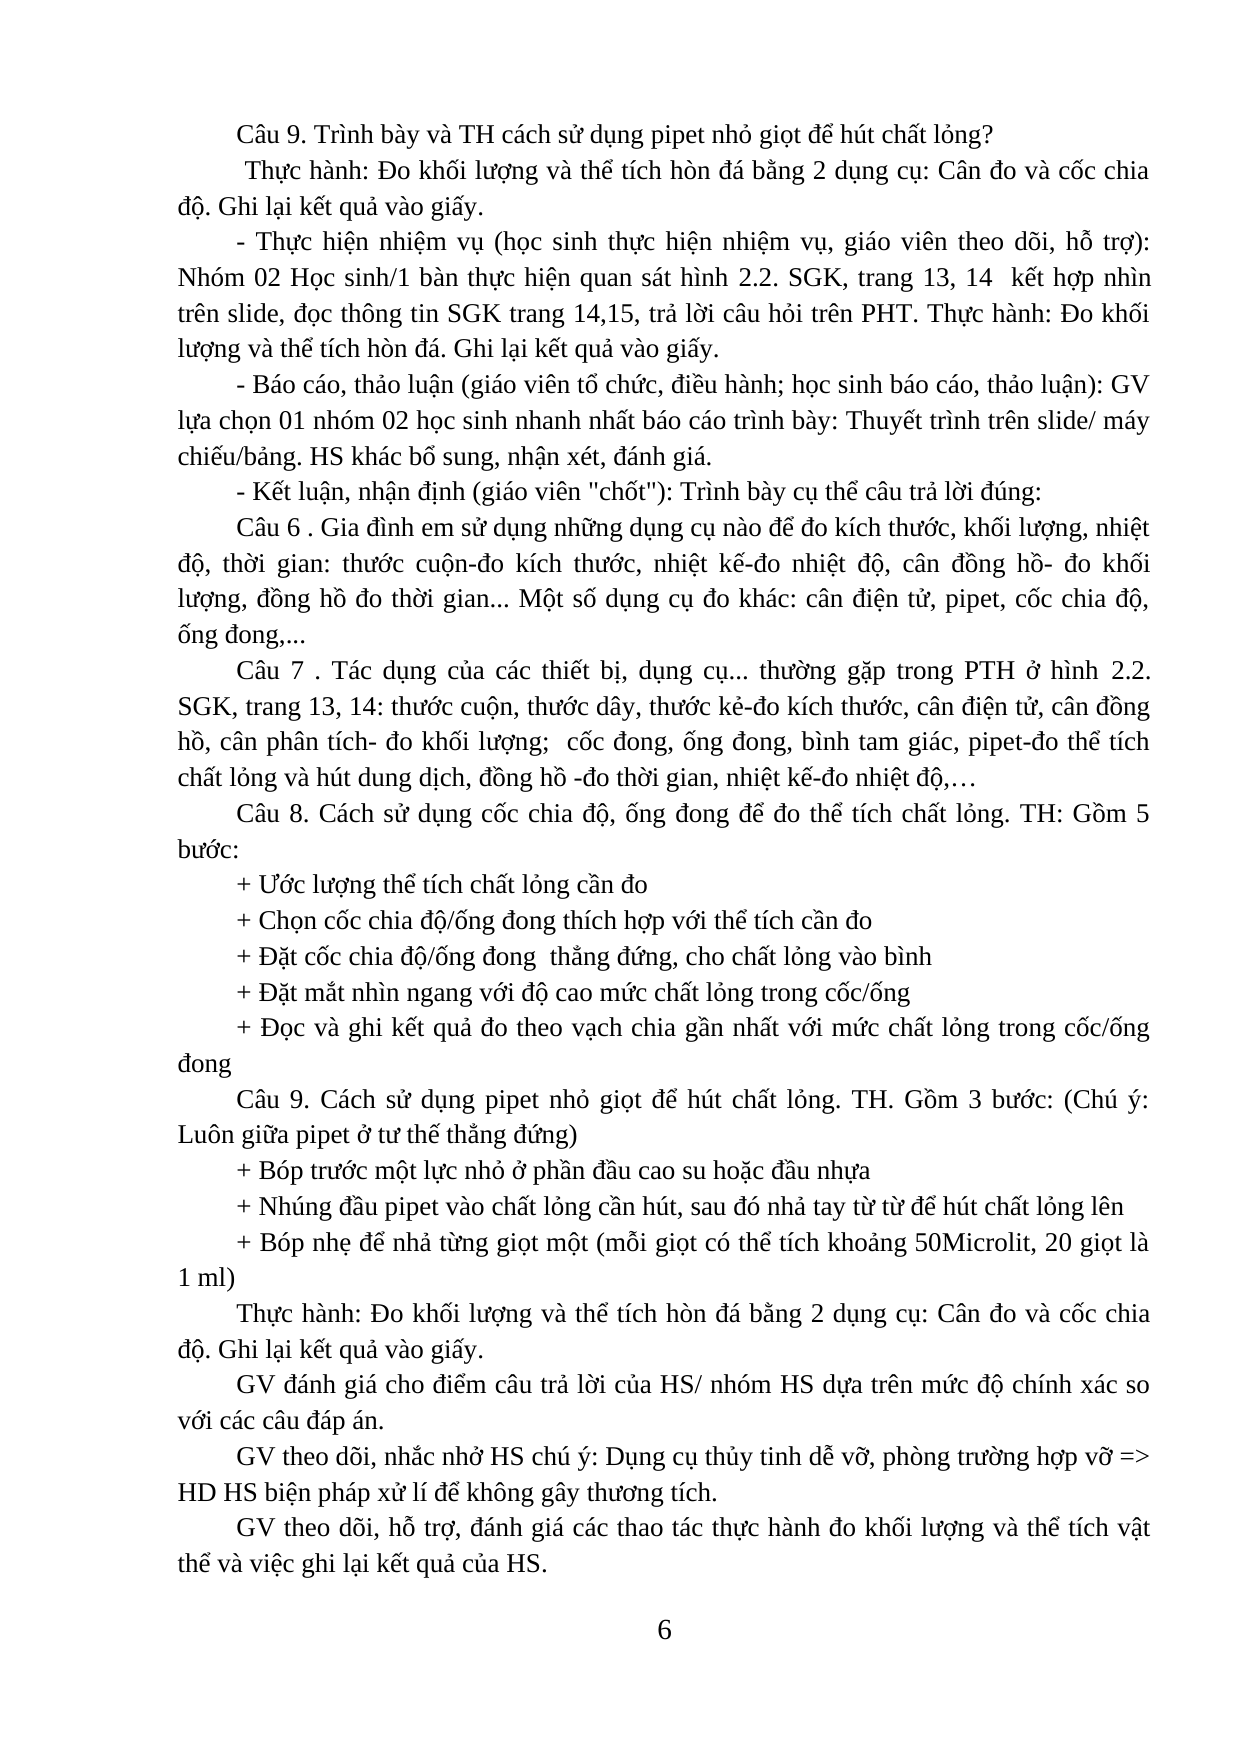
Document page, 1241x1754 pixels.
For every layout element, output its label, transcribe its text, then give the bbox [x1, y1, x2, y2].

list Câu 6 . Gia đình em sử dụng những dụng cụ nào để đo kích thước, khối lượng, nhiệt độ, thời gian: thước cuộn-đo kích thước, nhiệt kế-đo nhiệt độ, cân đồng hồ- đo khối lượng, đồng hồ đo thời gian... Một số dụng cụ đo khác: cân điện tử, pipet, cốc chia độ, ống đong,... [177, 511, 1152, 649]
list - Báo cáo, thảo luận (giáo viên tổ chức, điều hành; học sinh báo cáo, thảo luận): GV lựa chọn 01 nhóm 02 học sinh nhanh nhất báo cáo trình bày: Thuyết trình trên slide/ máy chiếu/bảng. HS khác bổ sung, nhận xét, đánh giá. [177, 368, 1152, 471]
list GV đánh giá cho điểm câu trả lời của HS/ nhóm HS dựa trên mức độ chính xác so với các câu đáp án. [177, 1369, 1152, 1436]
list + Nhúng đầu pipet vào chất lỏng cần hút, sau đó nhả tay từ từ để hút chất lỏng lên [177, 1190, 1152, 1221]
list Thực hành: Đo khối lượng và thể tích hòn đá bằng 2 dụng cụ: Cân đo và cốc chia độ. Ghi lại kết quả vào giấy. [177, 154, 1152, 221]
list + Đặt cốc chia độ/ống đong thẳng đứng, cho chất lỏng vào bình [177, 940, 1152, 971]
list + Bóp nhẹ để nhả từng giọt một (mỗi giọt có thể tích khoảng 50Microlit, 20 giọt là 1 ml) [177, 1226, 1152, 1293]
list - Thực hiện nhiệm vụ (học sinh thực hiện nhiệm vụ, giáo viên theo dõi, hỗ trợ): Nhóm 02 Học sinh/1 bàn thực hiện quan sát hình 2.2. SGK, trang 13, 14 kết hợp nhìn trên slide, đọc thông tin SGK trang 14,15, trả lời câu hỏi trên PHT. Thực hành: Đo khối lượng và thể tích hòn đá. Ghi lại kết quả vào giấy. [177, 225, 1152, 364]
list Câu 9. Cách sử dụng pipet nhỏ giọt để hút chất lỏng. TH. Gồm 3 bước: (Chú ý: Luôn giữa pipet ở tư thế thẳng đứng) [177, 1083, 1152, 1150]
list GV theo dõi, hỗ trợ, đánh giá các thao tác thực hành đo khối lượng và thể tích vật thể và việc ghi lại kết quả của HS. [177, 1512, 1152, 1578]
list - Kết luận, nhận định (giáo viên "chốt"): Trình bày cụ thể câu trả lời đúng: [177, 475, 1152, 507]
list + Chọn cốc chia độ/ống đong thích hợp với thể tích cần đo [177, 904, 1152, 935]
list + Đọc và ghi kết quả đo theo vạch chia gần nhất với mức chất lỏng trong cốc/ống đong [177, 1011, 1152, 1078]
list + Ước lượng thể tích chất lỏng cần đo [177, 868, 1152, 899]
text Câu 9. Trình bày và TH cách sử dụng pipet nhỏ giọt để hút chất lỏng? [177, 118, 1152, 149]
list GV theo dõi, nhắc nhở HS chú ý: Dụng cụ thủy tinh dễ vỡ, phòng trường hợp vỡ => HD HS biện pháp xử lí để không gây thương tích. [177, 1440, 1152, 1507]
list Thực hành: Đo khối lượng và thể tích hòn đá bằng 2 dụng cụ: Cân đo và cốc chia độ. Ghi lại kết quả vào giấy. [177, 1297, 1152, 1364]
list + Đặt mắt nhìn ngang với độ cao mức chất lỏng trong cốc/ống [177, 976, 1152, 1007]
list + Bóp trước một lực nhỏ ở phần đầu cao su hoặc đầu nhựa [177, 1154, 1152, 1185]
list Câu 8. Cách sử dụng cốc chia độ, ống đong để đo thể tích chất lỏng. TH: Gồm 5 bước: [177, 797, 1152, 864]
list Câu 7 . Tác dụng của các thiết bị, dụng cụ... thường gặp trong PTH ở hình 2.2. SGK, trang 13, 14: thước cuộn, thước dây, thước kẻ-đo kích thước, cân điện tử, cân đồng hồ, cân phân tích- đo khối lượng; cốc đong, ống đong, bình tam giác, pipet-đo thể tích chất lỏng và hút dung dịch, đồng hồ -đo thời gian, nhiệt kế-đo nhiệt độ,… [177, 654, 1152, 792]
